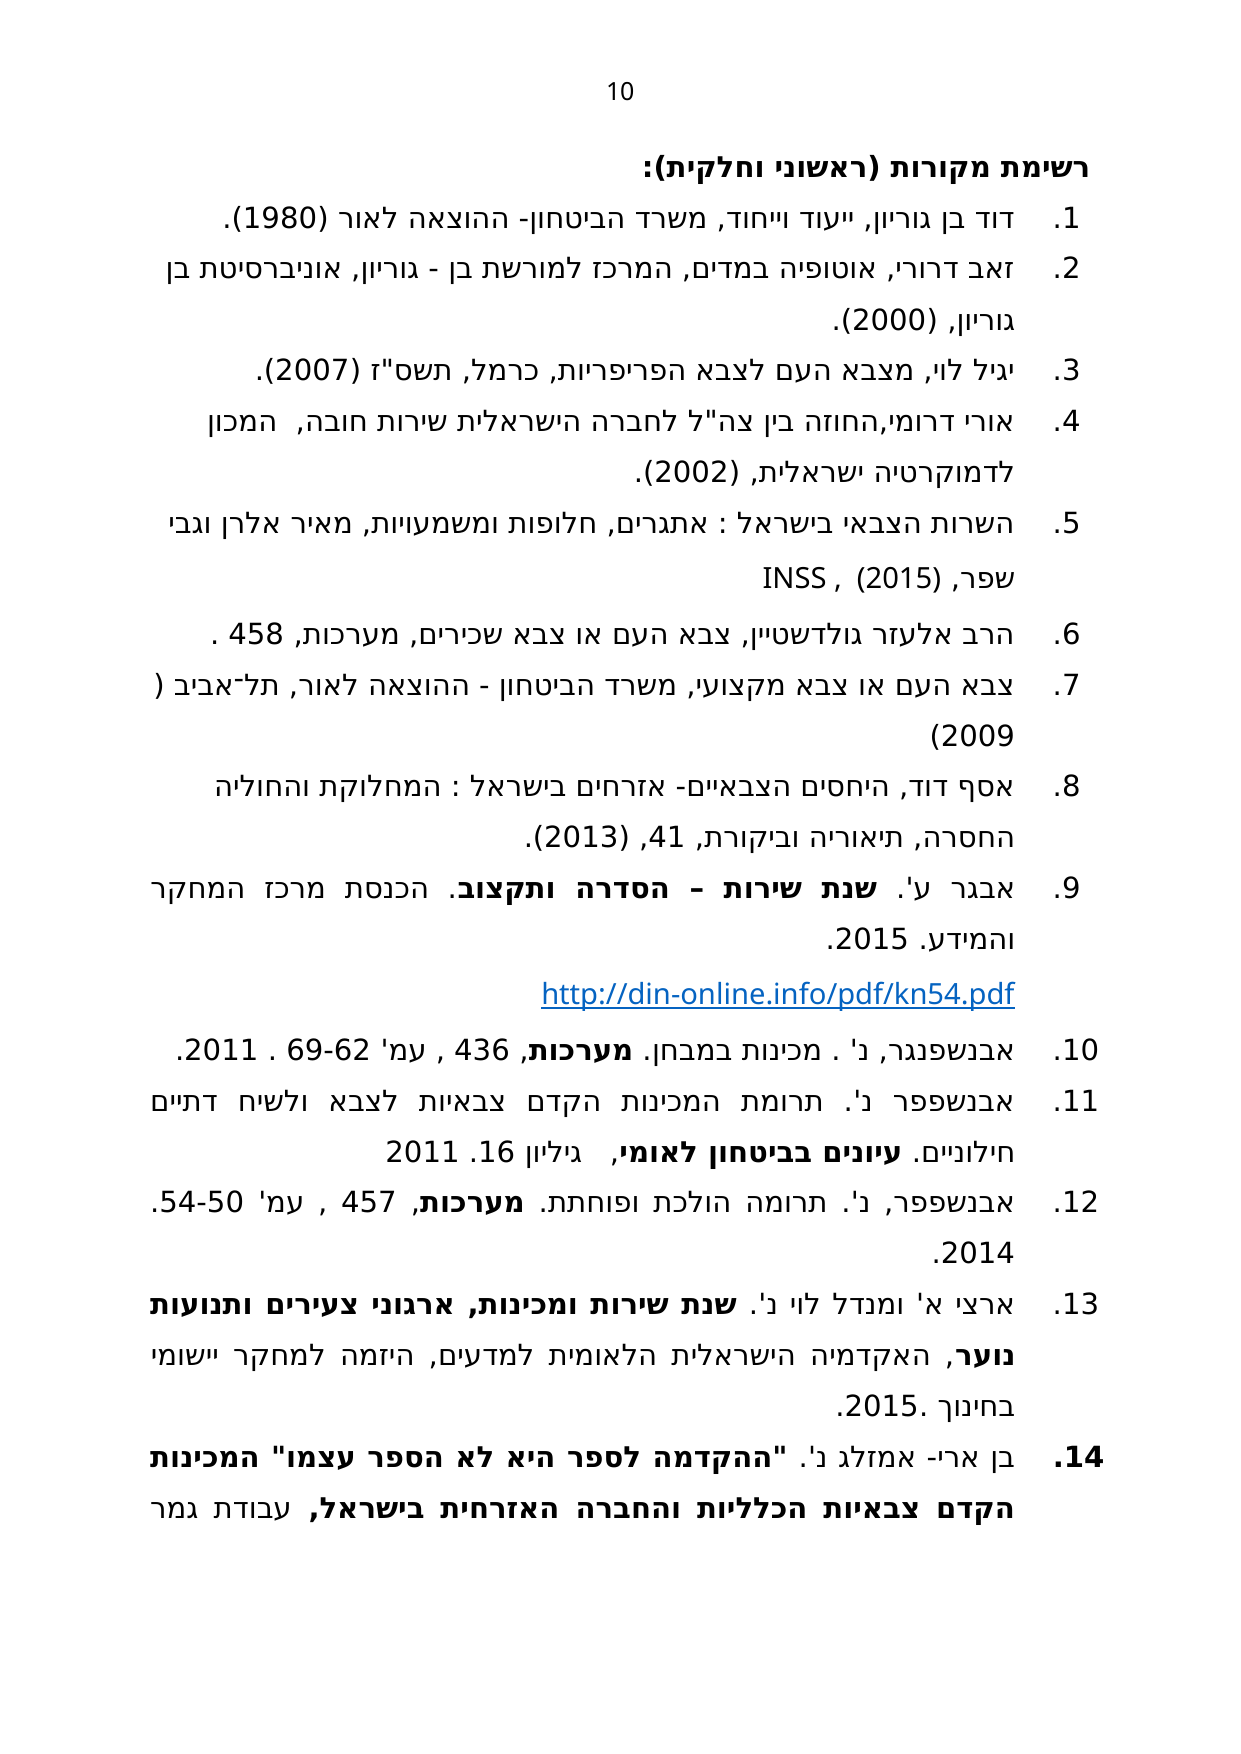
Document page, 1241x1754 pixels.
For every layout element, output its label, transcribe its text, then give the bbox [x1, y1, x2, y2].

list זאב דרורי, אוטופיה במדים, המרכז למורשת בן - גוריון, אוניברסיטת בן גוריון, (2000). [150, 252, 1053, 337]
list אבגר ע'. שנת שירות – הסדרה ותקצוב. הכנסת מרכז המחקר והמידע. 2015. [150, 872, 1053, 957]
list צבא העם או צבא מקצועי, משרד הביטחון - ההוצאה לאור, תל־אביב (2009) [150, 668, 1053, 753]
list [150, 1441, 1053, 1525]
list דוד בן גוריון, ייעוד וייחוד, משרד הביטחון- ההוצאה לאור (1980). [150, 201, 1053, 235]
list אבנשפפר, נ'. תרומה הולכת ופוחתת. מערכות, 457 , עמ' 54-50. 2014. [150, 1186, 1053, 1271]
text http://din-online.info/pdf/kn54.pdf [150, 973, 1015, 1013]
list ארצי א' ומנדל לוי נ'. שנת שירות ומכינות, ארגוני צעירים ותנועות נוער, האקדמיה הישראלית הלאומית למדעים, היזמה למחקר יישומי בחינוך .2015. [150, 1288, 1053, 1423]
list השרות הצבאי בישראל : אתגרים, חלופות ומשמעויות, מאיר אלרן וגבי שפר, INSS , (2015) [150, 507, 1053, 597]
list הרב אלעזר גולדשטיין, צבא העם או צבא שכירים, מערכות, 458 . [150, 617, 1053, 651]
list אסף דוד, היחסים הצבאיים- אזרחים בישראל : המחלוקת והחוליה החסרה, תיאוריה וביקורת, 41, (2013). [150, 770, 1053, 855]
list יגיל לוי, מצבא העם לצבא הפריפריות, כרמל, תשס"ז (2007). [150, 354, 1053, 388]
list אורי דרומי,החוזה בין צה"ל לחברה הישראלית שירות חובה, המכון לדמוקרטיה ישראלית, (2002). [150, 405, 1053, 489]
list אבנשפנגר, נ' . מכינות במבחן. מערכות, 436 , עמ' 69-62 . 2011. [150, 1033, 1053, 1067]
text רשימת מקורות (ראשוני וחלקית): [150, 150, 1090, 184]
list אבנשפפר נ'. תרומת המכינות הקדם צבאיות לצבא ולשיח דתיים חילוניים. עיונים בביטחון לאומי, גיליון 16. 2011 [150, 1084, 1053, 1169]
